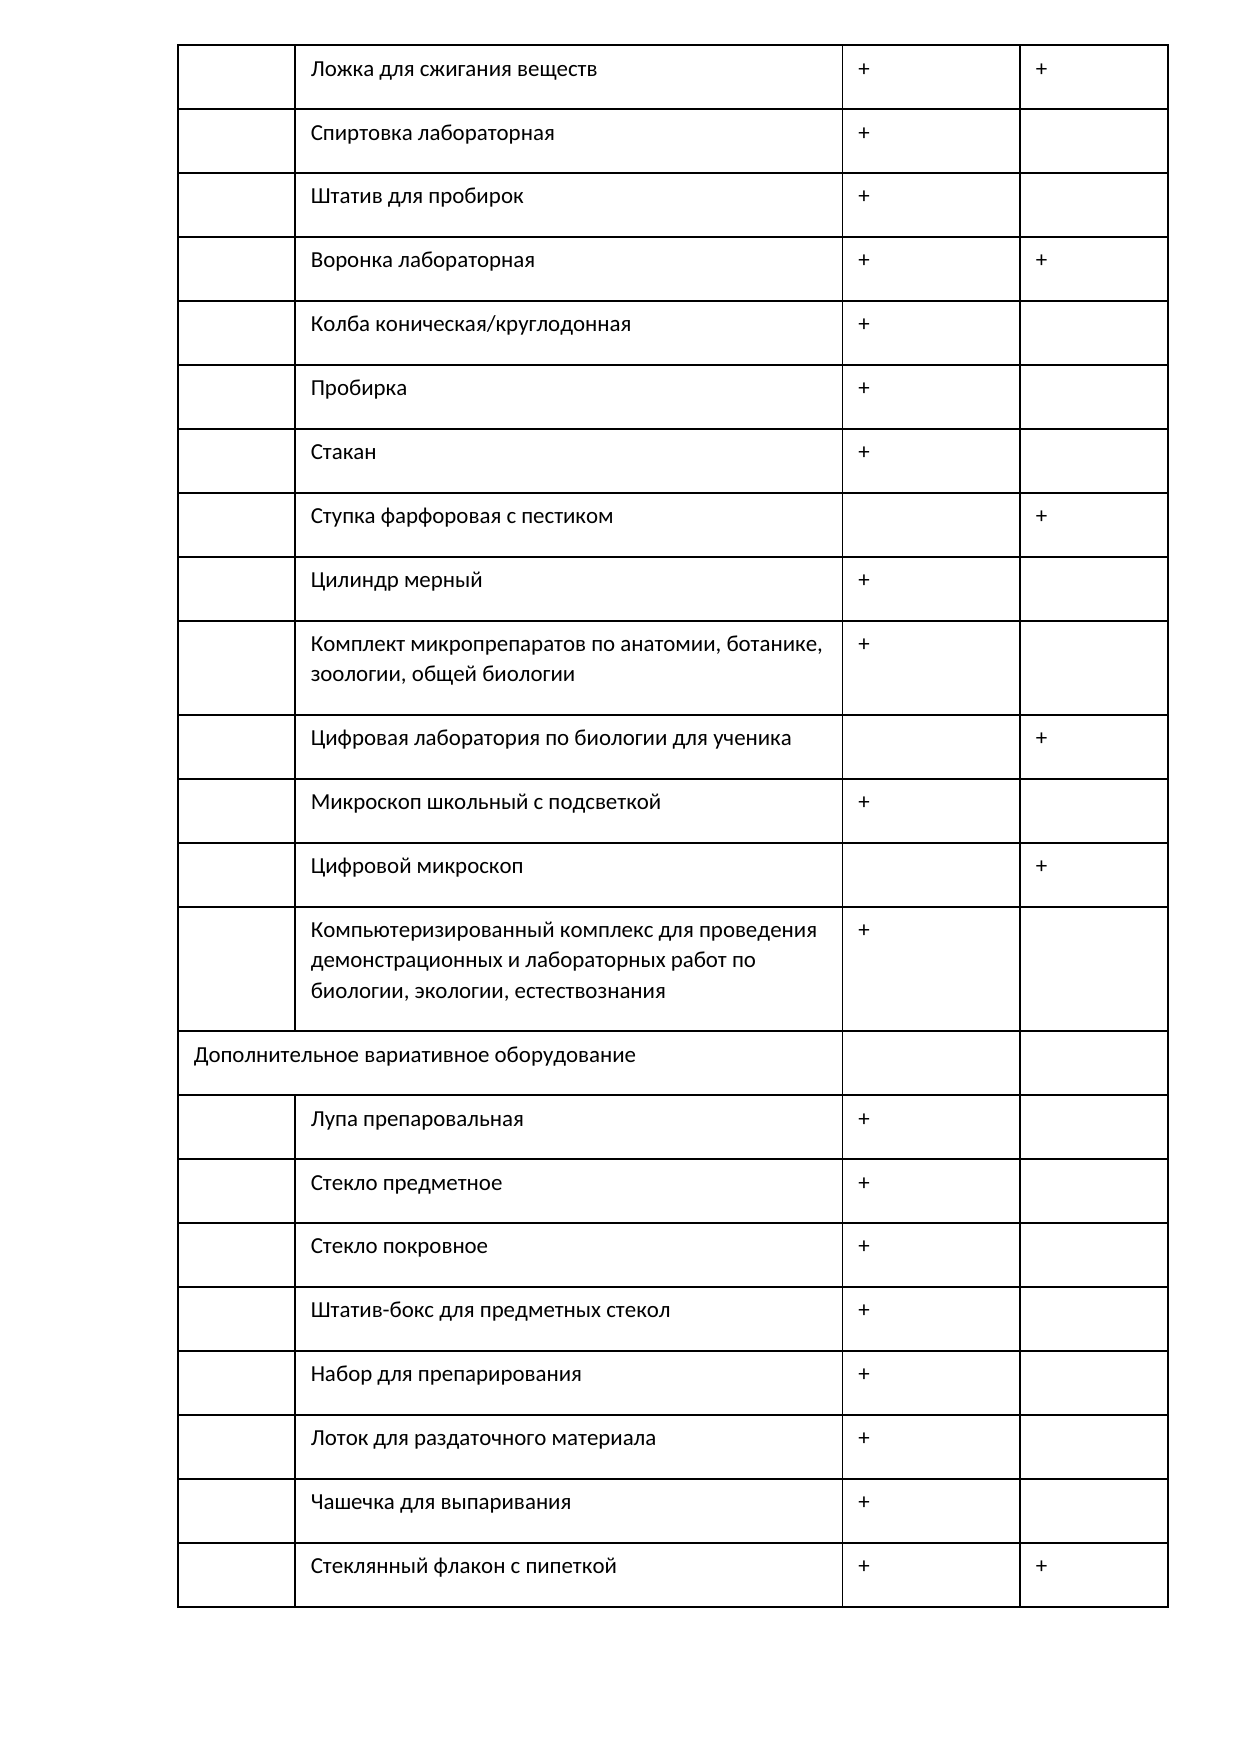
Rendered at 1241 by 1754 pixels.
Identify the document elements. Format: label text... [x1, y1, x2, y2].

table_cell Лупа препаровальная [296, 1096, 842, 1158]
table_cell Комплект микропрепаратов по анатомии, ботанике, зоологии, общей биологии [296, 622, 842, 714]
table_cell + [843, 430, 1019, 492]
table_cell [843, 1032, 1019, 1094]
table_cell Компьютеризированный комплекс для проведения демонстрационных и лабораторных работ по биологии, экологии, естествознания [296, 908, 842, 1030]
table_cell Ступка фарфоровая с пестиком [296, 494, 842, 556]
table_cell + [843, 1480, 1019, 1542]
table_cell [179, 716, 294, 778]
table_cell [179, 1288, 294, 1350]
table_cell [179, 1224, 294, 1286]
table_cell Штатив для пробирок [296, 174, 842, 236]
table_cell [1021, 908, 1167, 1030]
table_cell + [843, 622, 1019, 714]
table_cell [843, 716, 1019, 778]
table_cell + [843, 780, 1019, 842]
table_cell + [843, 908, 1019, 1030]
table_cell Спиртовка лабораторная [296, 110, 842, 172]
table_cell Стекло предметное [296, 1160, 842, 1222]
table_cell Цифровая лаборатория по биологии для ученика [296, 716, 842, 778]
table_cell + [1021, 1544, 1167, 1606]
table_cell [1021, 1224, 1167, 1286]
table_cell [179, 622, 294, 714]
table_cell [1021, 622, 1167, 714]
table_cell + [843, 1224, 1019, 1286]
table_cell + [1021, 844, 1167, 906]
table_cell [179, 46, 294, 108]
table_cell [1021, 302, 1167, 364]
table_cell [843, 844, 1019, 906]
table_cell Штатив-бокс для предметных стекол [296, 1288, 842, 1350]
table_cell Цифровой микроскоп [296, 844, 842, 906]
table_cell [179, 558, 294, 620]
table_cell [843, 494, 1019, 556]
table_cell [1021, 110, 1167, 172]
table_cell [1021, 1096, 1167, 1158]
table_cell [179, 1352, 294, 1414]
table_cell [179, 494, 294, 556]
table_cell [1021, 1032, 1167, 1094]
table_cell + [843, 1288, 1019, 1350]
table_cell Колба коническая/круглодонная [296, 302, 842, 364]
table_cell + [843, 174, 1019, 236]
table_cell Микроскоп школьный с подсветкой [296, 780, 842, 842]
table_cell [1021, 780, 1167, 842]
table_cell + [843, 558, 1019, 620]
table_cell [1021, 558, 1167, 620]
table_cell + [843, 46, 1019, 108]
table_cell [179, 110, 294, 172]
table_cell + [1021, 716, 1167, 778]
table_cell [1021, 1160, 1167, 1222]
table_cell [179, 1096, 294, 1158]
table_cell + [843, 302, 1019, 364]
table_cell + [1021, 238, 1167, 300]
table_cell [1021, 1480, 1167, 1542]
table_cell Ложка для сжигания веществ [296, 46, 842, 108]
table_cell [179, 366, 294, 428]
table_cell [179, 844, 294, 906]
table_cell Дополнительное вариативное оборудование [179, 1032, 842, 1094]
table_cell Набор для препарирования [296, 1352, 842, 1414]
table_cell Воронка лабораторная [296, 238, 842, 300]
table_cell Лоток для раздаточного материала [296, 1416, 842, 1478]
table_cell + [843, 238, 1019, 300]
table_cell [179, 908, 294, 1030]
table_cell [179, 1544, 294, 1606]
table_cell [1021, 1352, 1167, 1414]
table_cell Стеклянный флакон с пипеткой [296, 1544, 842, 1606]
table_cell + [843, 1096, 1019, 1158]
table_cell [179, 174, 294, 236]
table_cell + [843, 366, 1019, 428]
table_cell Стакан [296, 430, 842, 492]
table_cell [1021, 1416, 1167, 1478]
table_cell + [843, 1544, 1019, 1606]
table_cell [1021, 430, 1167, 492]
table_cell [179, 1416, 294, 1478]
table_cell [1021, 1288, 1167, 1350]
table_cell Цилиндр мерный [296, 558, 842, 620]
table_cell [179, 238, 294, 300]
table_cell [179, 1160, 294, 1222]
table_cell [179, 1480, 294, 1542]
table_cell Чашечка для выпаривания [296, 1480, 842, 1542]
table_cell + [843, 1352, 1019, 1414]
table_cell + [843, 110, 1019, 172]
table_cell + [843, 1160, 1019, 1222]
table_cell [1021, 366, 1167, 428]
table_cell [1021, 174, 1167, 236]
table_cell + [843, 1416, 1019, 1478]
table_cell [179, 302, 294, 364]
table_cell Пробирка [296, 366, 842, 428]
table_cell [179, 430, 294, 492]
table_cell + [1021, 46, 1167, 108]
table_cell Стекло покровное [296, 1224, 842, 1286]
table_cell + [1021, 494, 1167, 556]
table_cell [179, 780, 294, 842]
